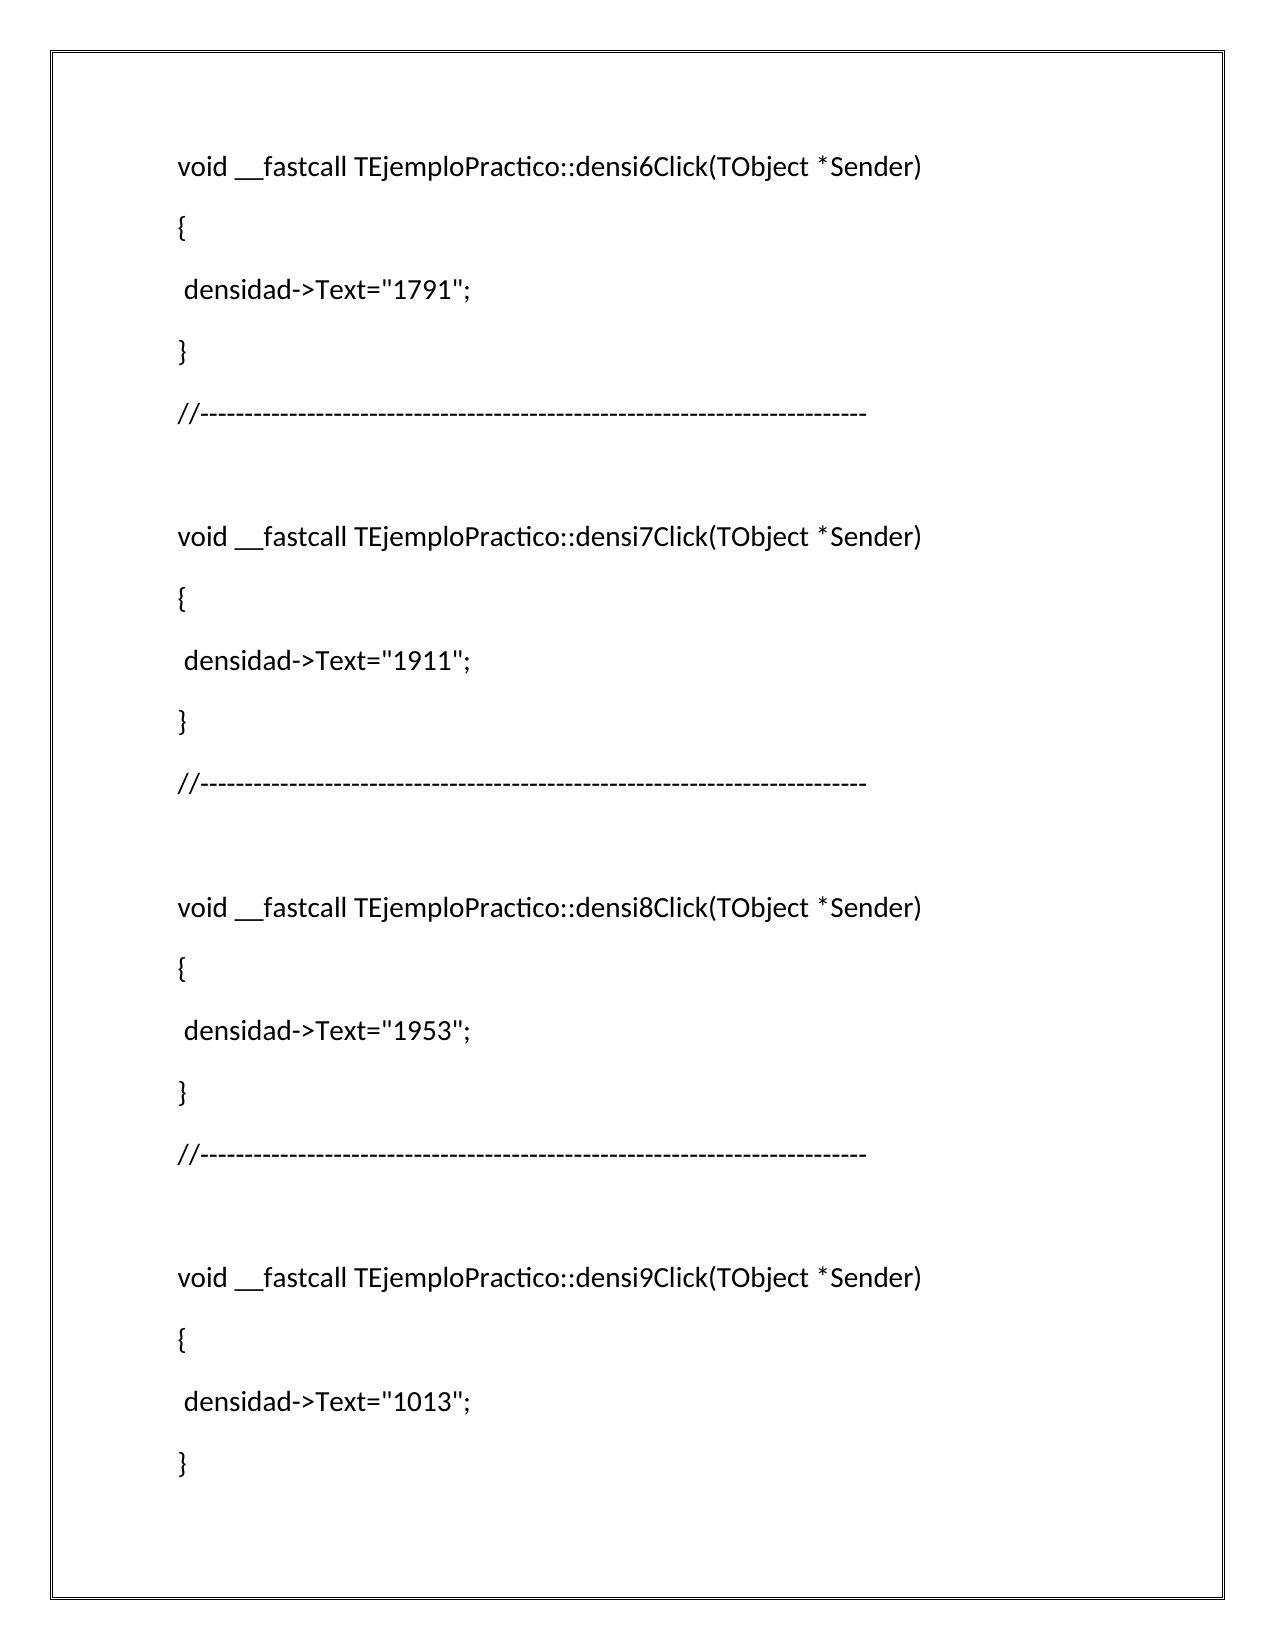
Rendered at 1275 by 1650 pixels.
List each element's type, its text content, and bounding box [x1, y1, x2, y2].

text densidad->Text="1911"; [177, 642, 1098, 677]
text } [177, 1445, 1098, 1480]
text densidad->Text="1013"; [177, 1383, 1098, 1419]
text void __fastcall TEjemploPractico::densi9Click(TObject *Sender) [177, 1259, 1098, 1295]
text void __fastcall TEjemploPractico::densi8Click(TObject *Sender) [177, 889, 1098, 924]
text { [177, 1321, 1098, 1357]
text { [177, 580, 1098, 616]
text } [177, 1074, 1098, 1110]
text { [177, 209, 1098, 245]
text //--------------------------------------------------------------------------- [177, 765, 1098, 801]
text } [177, 333, 1098, 368]
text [177, 395, 1098, 430]
text void __fastcall TEjemploPractico::densi7Click(TObject *Sender) [177, 518, 1098, 554]
text void __fastcall TEjemploPractico::densi6Click(TObject *Sender) [177, 148, 1098, 183]
text densidad->Text="1953"; [177, 1012, 1098, 1048]
text densidad->Text="1791"; [177, 271, 1098, 307]
text { [177, 951, 1098, 986]
text } [177, 703, 1098, 739]
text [177, 1136, 1098, 1172]
